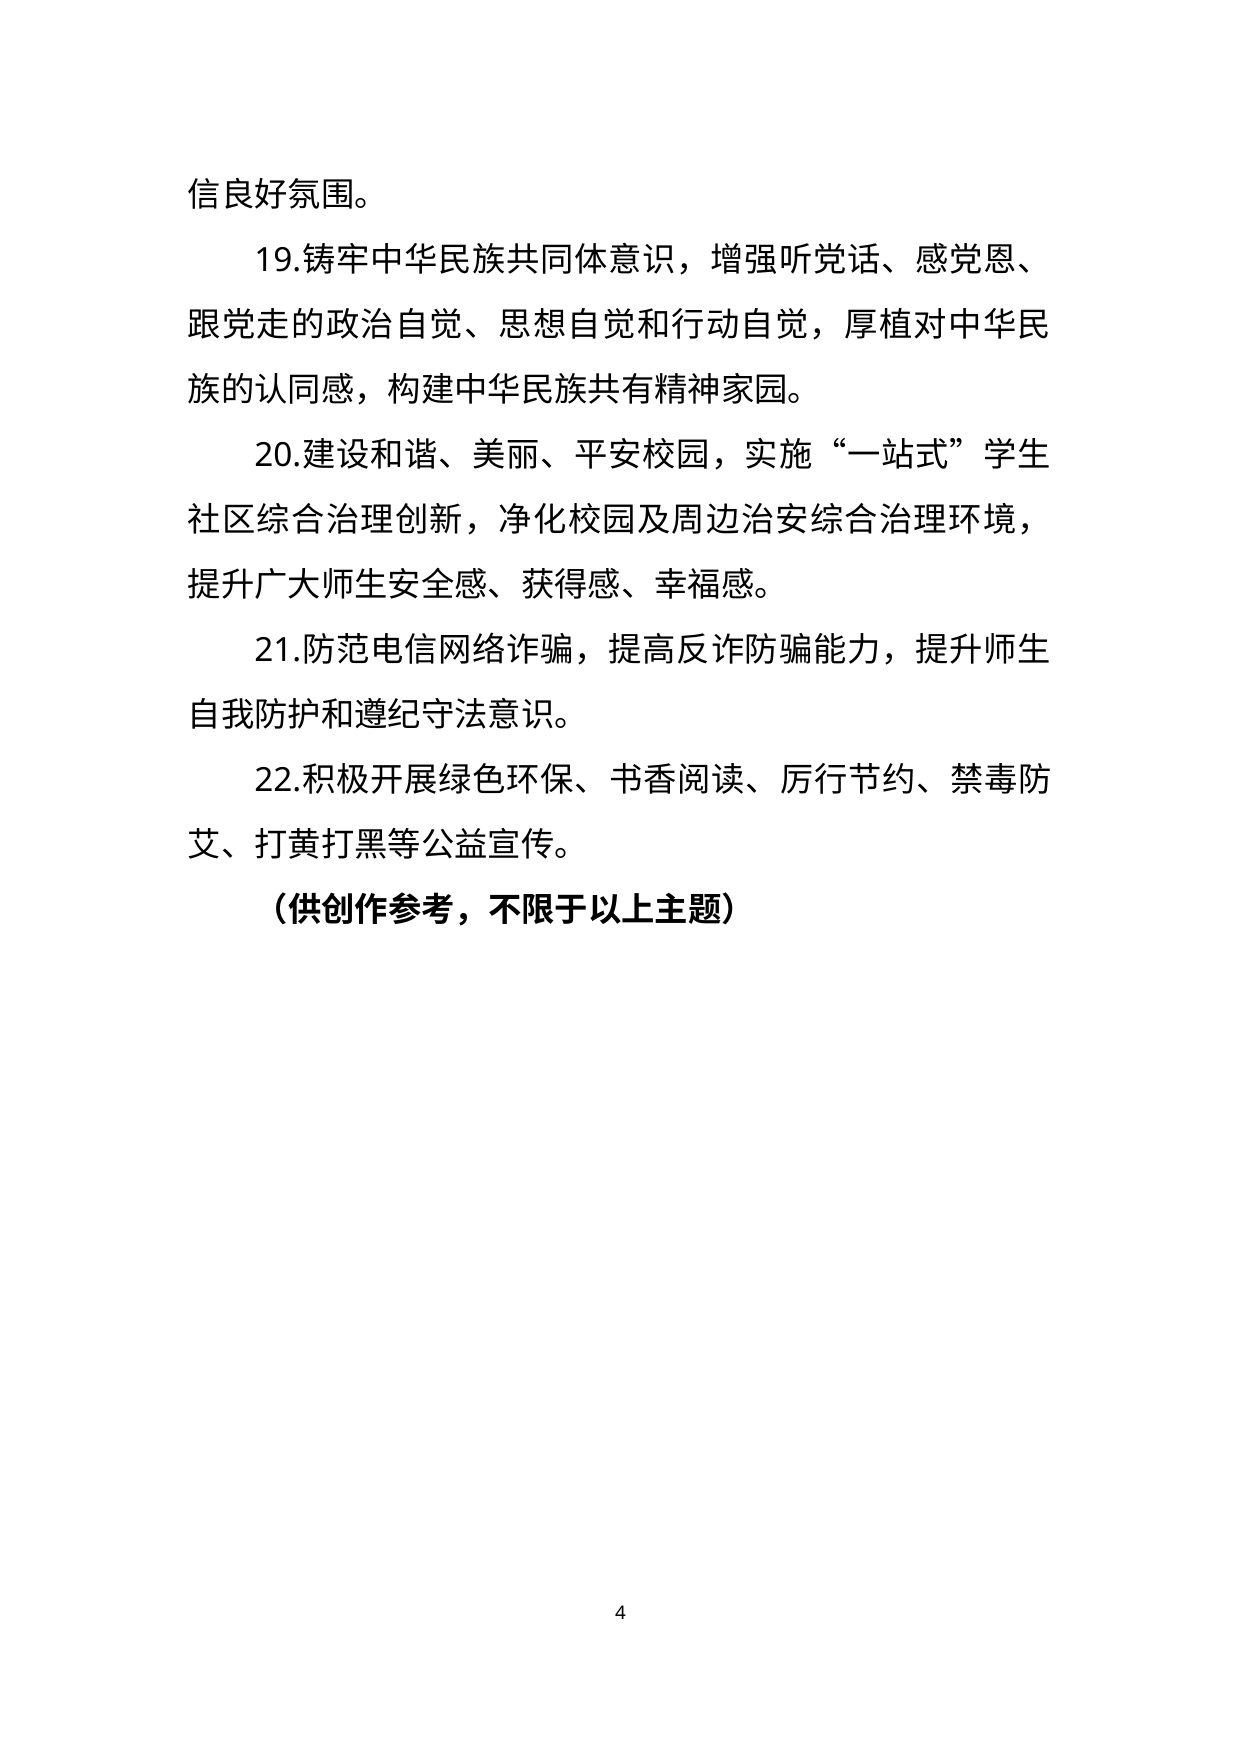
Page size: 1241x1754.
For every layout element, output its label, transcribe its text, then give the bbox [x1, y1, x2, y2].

list 20.建设和谐、美丽、平安校园，实施“一站式”学生社区综合治理创新，净化校园及周边治安综合治理环境，提升广大师生安全感、获得感、幸福感。 [187, 420, 1053, 615]
list 21.防范电信网络诈骗，提高反诈防骗能力，提升师生自我防护和遵纪守法意识。 [187, 615, 1053, 745]
list （供创作参考，不限于以上主题） [187, 875, 1053, 940]
list 19.铸牢中华民族共同体意识，增强听党话、感党恩、跟党走的政治自觉、思想自觉和行动自觉，厚植对中华民族的认同感，构建中华民族共有精神家园。 [187, 225, 1053, 420]
list 22.积极开展绿色环保、书香阅读、厉行节约、禁毒防艾、打黄打黑等公益宣传。 [187, 745, 1053, 875]
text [187, 160, 1053, 225]
